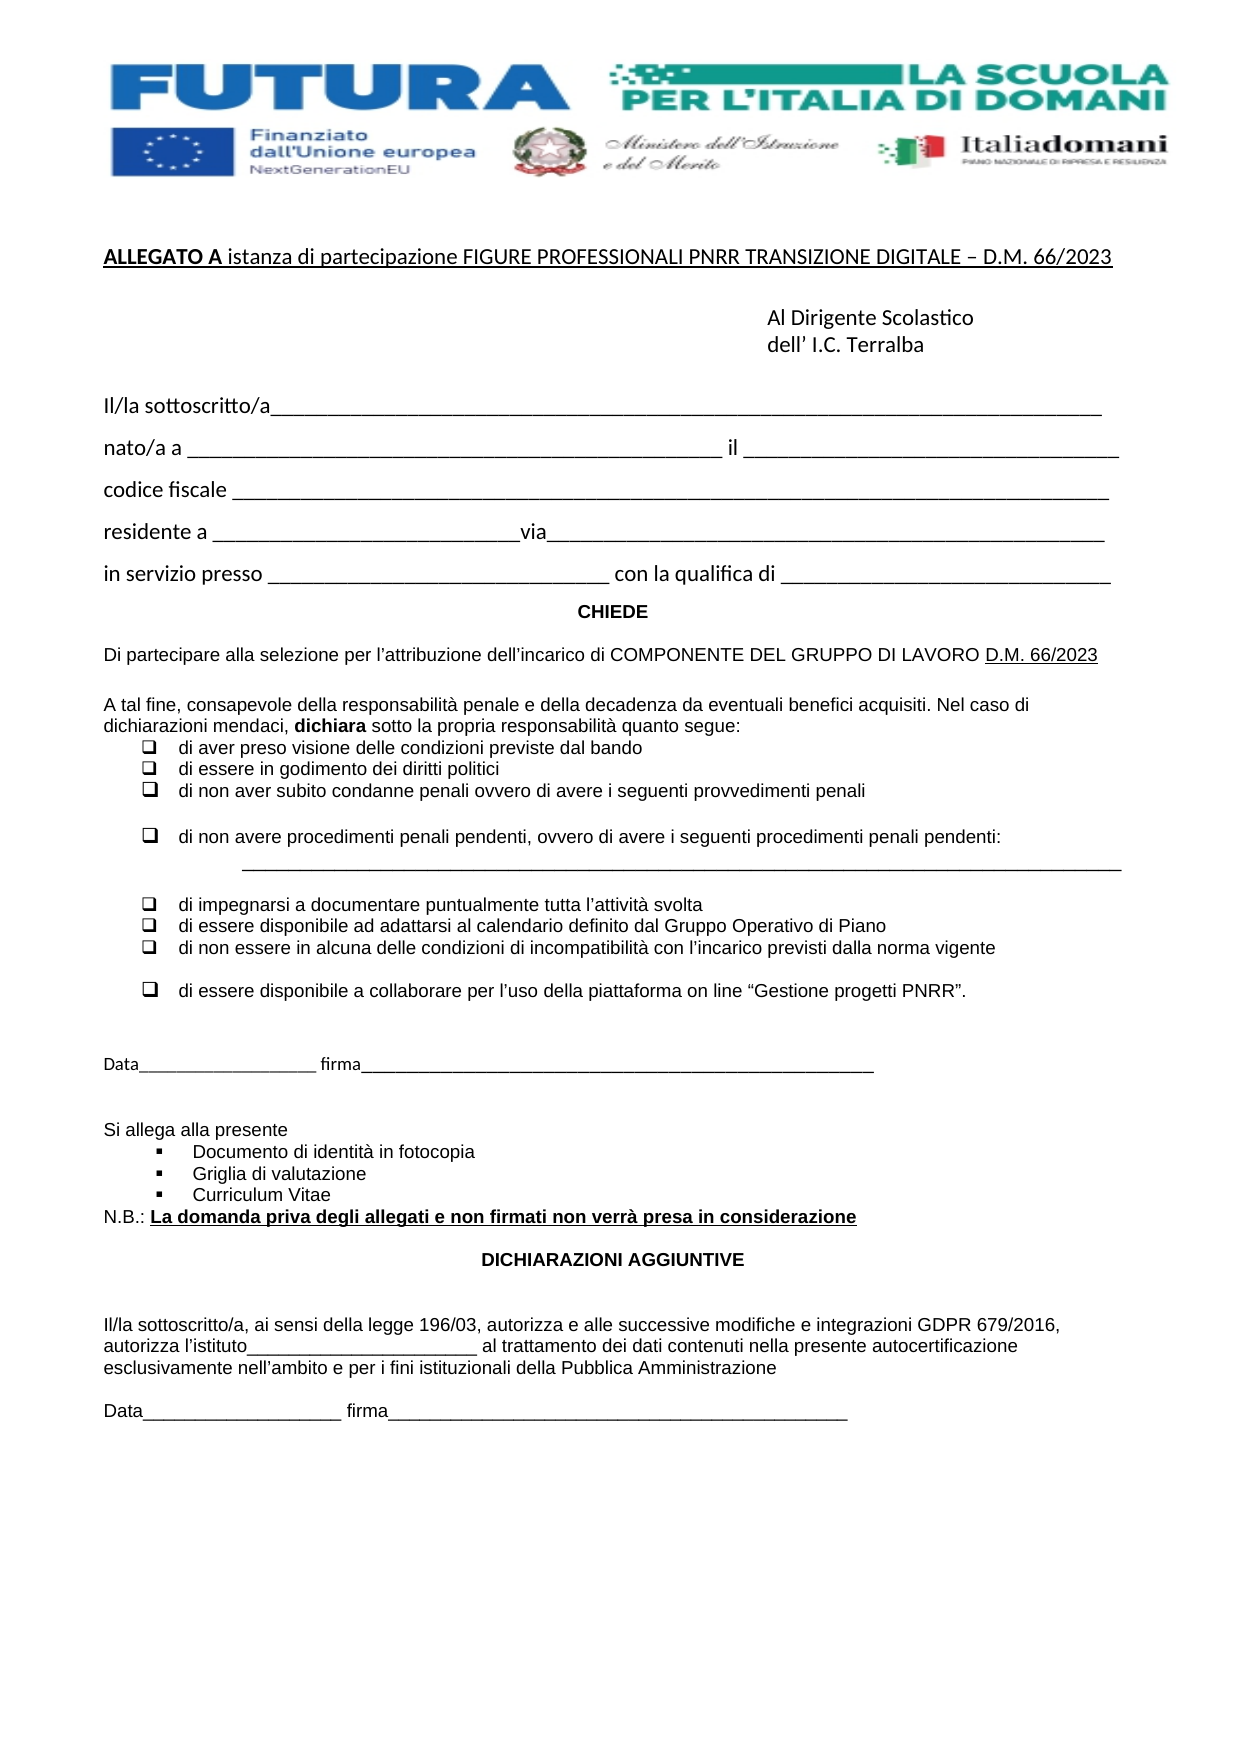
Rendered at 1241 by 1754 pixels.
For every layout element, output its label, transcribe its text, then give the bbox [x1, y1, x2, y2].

text Data___________________ firma_____________________________________________ [103, 1048, 1122, 1076]
list di essere disponibile ad adattarsi al calendario definito dal Gruppo Operativo di Piano [141, 915, 1122, 937]
list di impegnarsi a documentare puntualmente tutta l’attività svolta [141, 894, 1122, 915]
text in servizio presso ______________________________ con la qualifica di _____________________________ [103, 559, 1122, 587]
text CHIEDE [103, 601, 1122, 622]
list Curriculum Vitae [155, 1184, 1122, 1206]
list di essere disponibile a collaborare per l’uso della piattaforma on line “Gestione progetti PNRR”. [141, 980, 1122, 1002]
list di essere in godimento dei diritti politici [141, 758, 1122, 780]
text Data___________________ firma____________________________________________ [103, 1400, 1122, 1421]
text Di partecipare alla selezione per l’attribuzione dell’incarico di COMPONENTE DEL GRUPPO DI LAVORO D.M. 66/2023 [103, 644, 1122, 665]
text Si allega alla presente [103, 1119, 1122, 1141]
text residente a ___________________________via_________________________________________________ [103, 517, 1122, 545]
list di non essere in alcuna delle condizioni di incompatibilità con l’incarico previsti dalla norma vigente [141, 937, 1122, 959]
text nato/a a _______________________________________________ il _________________________________ [103, 433, 1122, 461]
text dell’ I.C. Terralba [693, 331, 1122, 359]
list di non avere procedimenti penali pendenti, ovvero di avere i seguenti procedimenti penali pendenti: [141, 826, 1122, 848]
list Griglia di valutazione [155, 1162, 1122, 1184]
text A tal fine, consapevole della responsabilità penale e della decadenza da eventuali benefici acquisiti. Nel caso di dichiarazioni mendaci, dichiara sotto la propria responsabilità quanto segue: [103, 693, 1122, 737]
picture [103, 59, 1177, 184]
list Documento di identità in fotocopia [155, 1141, 1122, 1162]
list di aver preso visione delle condizioni previste dal bando [141, 737, 1122, 758]
text ALLEGATO A istanza di partecipazione FIGURE PROFESSIONALI PNRR TRANSIZIONE DIGITALE – D.M. 66/2023 [103, 242, 1122, 270]
list di non aver subito condanne penali ovvero di avere i seguenti provvedimenti penali [141, 780, 1122, 802]
text Al Dirigente Scolastico [693, 303, 1122, 331]
text Il/la sottoscritto/a_________________________________________________________________________ [103, 391, 1122, 419]
text Il/la sottoscritto/a, ai sensi della legge 196/03, autorizza e alle successive modifiche e integrazioni GDPR 679/2016, autorizza l’istituto______________________ al trattamento dei dati contenuti nella presente autocertificazione esclusivamente nell’ambito e per i fini istituzionali della Pubblica Amministrazione [103, 1314, 1122, 1378]
text DICHIARAZIONI AGGIUNTIVE [103, 1249, 1122, 1271]
text codice fiscale _____________________________________________________________________________ [103, 475, 1122, 503]
text N.B.: La domanda priva degli allegati e non firmati non verrà presa in considerazione [103, 1206, 1122, 1227]
text ____________________________________________________________________________ [103, 848, 1122, 872]
